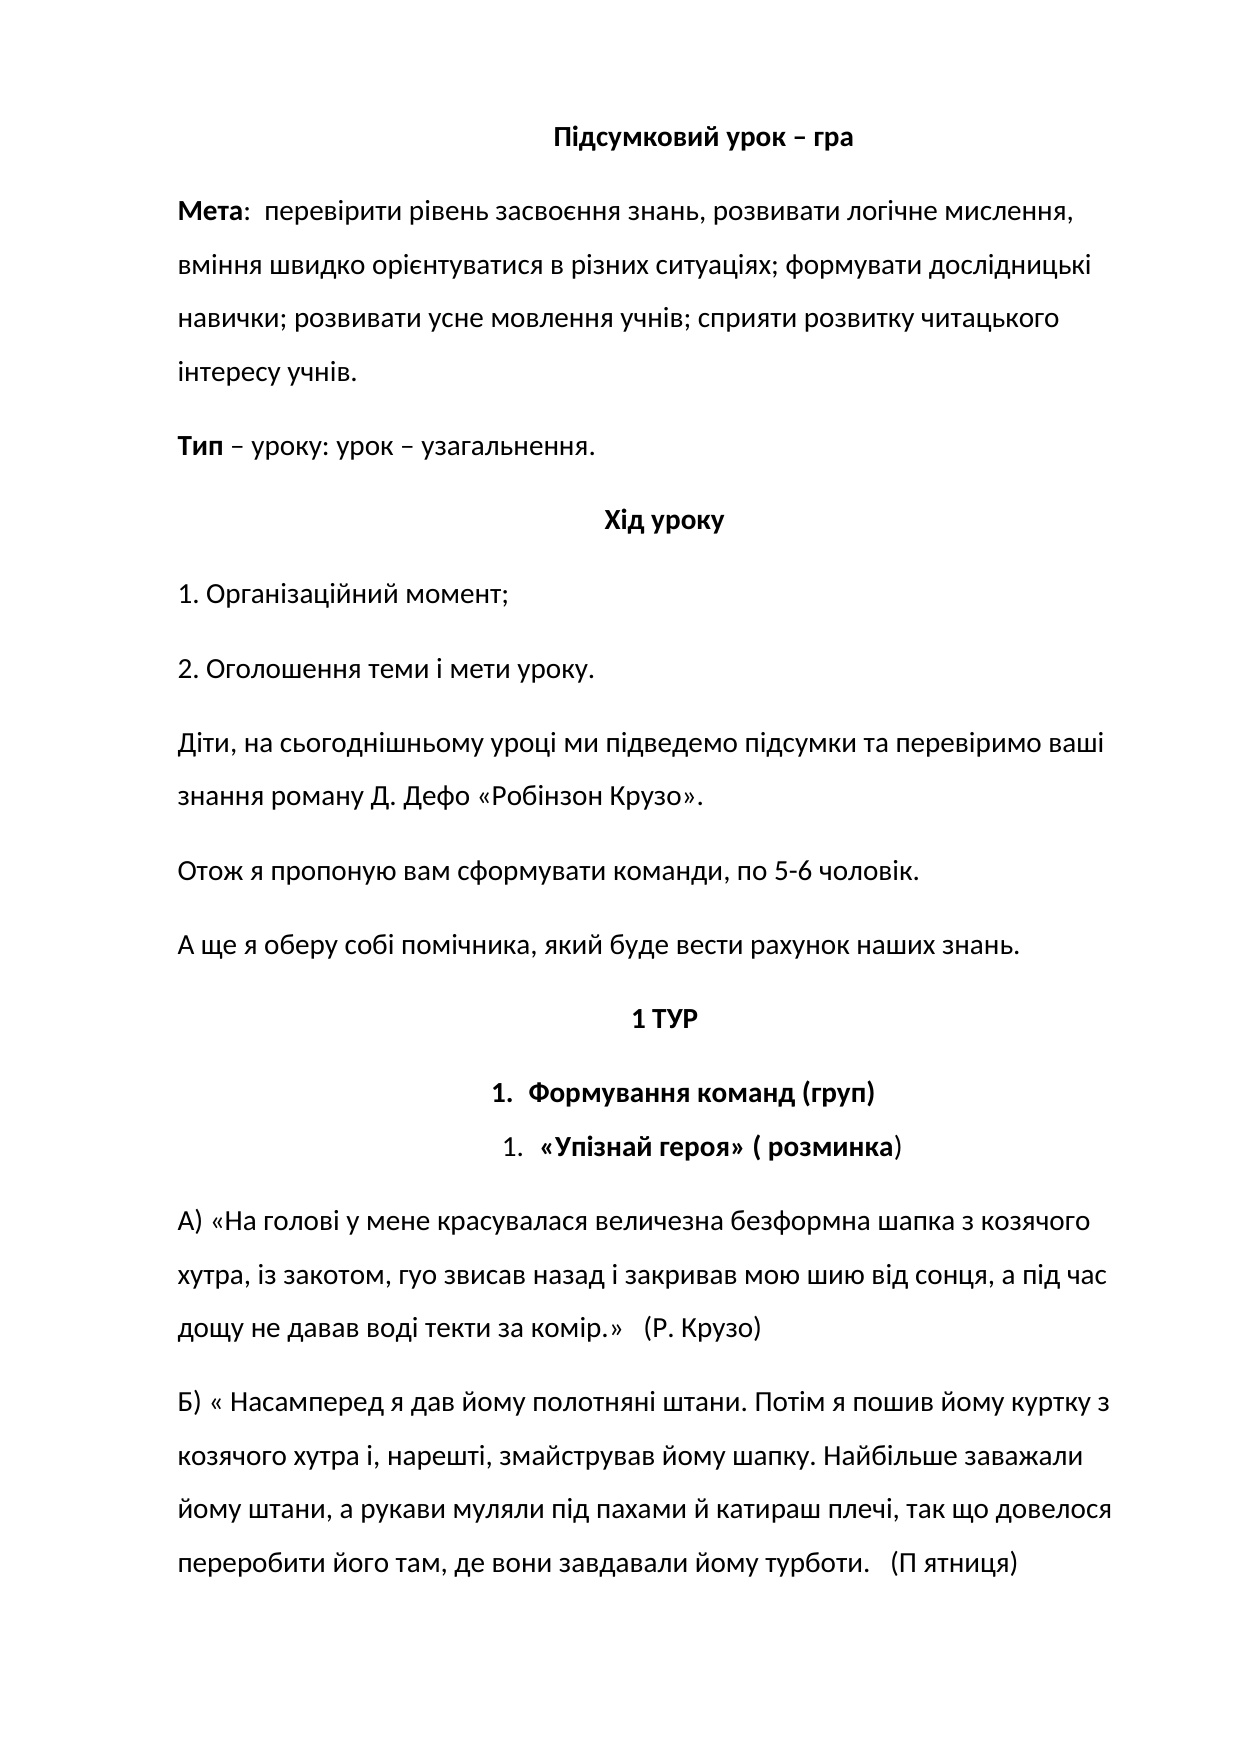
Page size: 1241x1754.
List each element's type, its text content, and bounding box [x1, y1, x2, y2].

text А) «На голові у мене красувалася величезна безформна шапка з козячого хутра, із закотом, гуо звисав назад і закривав мою шию від сонця, а під час дощу не давав воді текти за комір.» (Р. Крузо) [177, 1202, 1152, 1345]
text Хід уроку [177, 501, 1152, 537]
text Підсумковий урок – гра [177, 118, 1152, 154]
list Формування команд (груп) [215, 1074, 1152, 1110]
text Діти, на сьогоднішньому уроці ми підведемо підсумки та перевіримо ваші знання роману Д. Дефо «Робінзон Крузо». [177, 724, 1152, 813]
text 1 ТУР [177, 1000, 1152, 1036]
text Б) « Насамперед я дав йому полотняні штани. Потім я пошив йому куртку з козячого хутра і, нарешті, змайстрував йому шапку. Найбільше заважали йому штани, а рукави муляли під пахами й катираш плечі, так що довелося переробити його там, де вони завдавали йому турботи. (П ятниця) [177, 1383, 1152, 1579]
text Отож я пропоную вам сформувати команди, по 5-6 чоловік. [177, 852, 1152, 887]
text 1. Організаційний момент; [177, 576, 1152, 611]
text Тип – уроку: урок – узагальнення. [177, 427, 1152, 463]
text А ще я оберу собі помічника, який буде вести рахунок наших знань. [177, 926, 1152, 962]
text 2. Оголошення теми і мети уроку. [177, 650, 1152, 685]
text Мета: перевірити рівень засвоєння знань, розвивати логічне мислення, вміння швидко орієнтуватися в різних ситуаціях; формувати дослідницькі навички; розвивати усне мовлення учнів; сприяти розвитку читацького інтересу учнів. [177, 192, 1152, 388]
list «Упізнай героя» ( розминка) [252, 1128, 1152, 1164]
